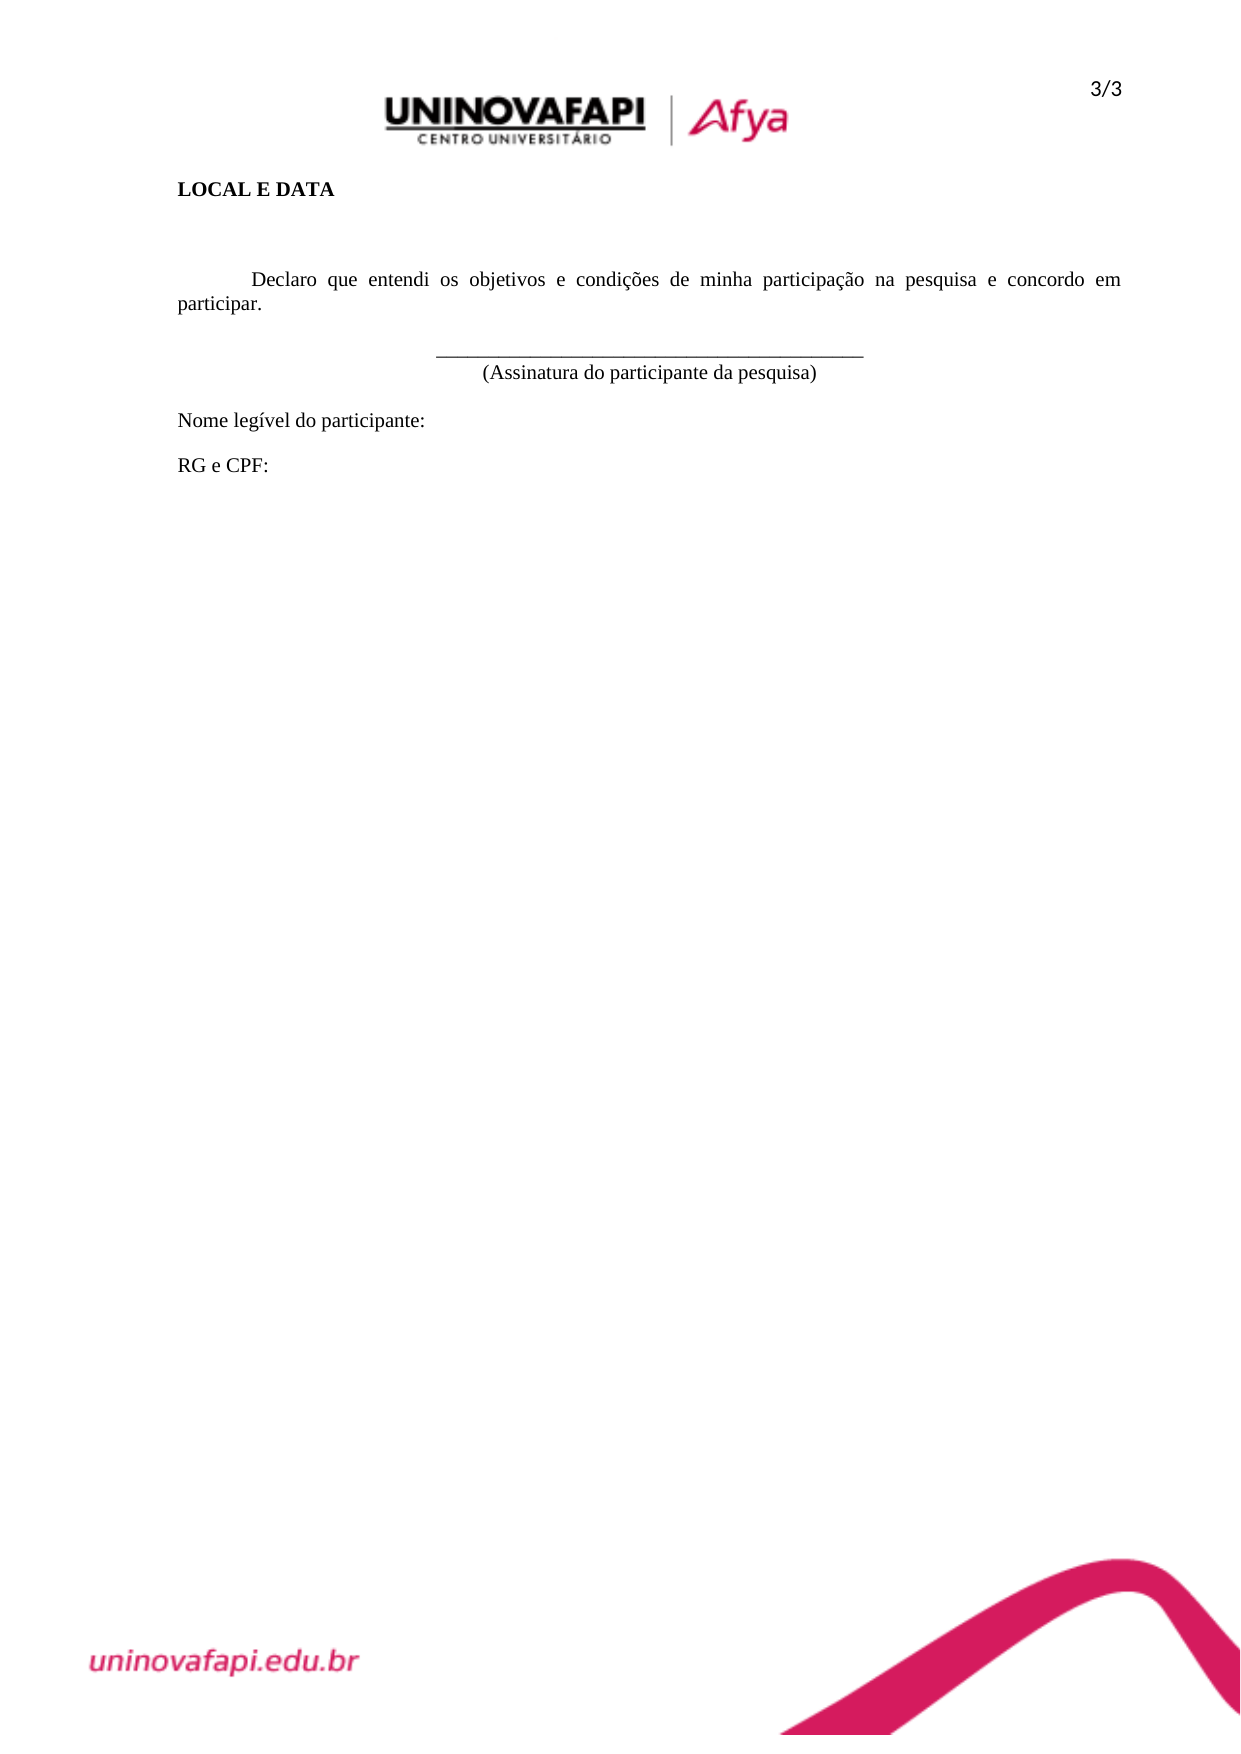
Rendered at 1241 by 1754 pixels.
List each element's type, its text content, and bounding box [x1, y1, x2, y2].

text Nome legível do participante: [177, 408, 1122, 432]
text LOCAL E DATA [177, 177, 1122, 201]
text (Assinatura do participante da pesquisa) [177, 360, 1122, 384]
text _________________________________________ [177, 336, 1122, 360]
text RG e CPF: [177, 453, 1122, 477]
text Declaro que entendi os objetivos e condições de minha participação na pesquisa e concordo em participar. [177, 267, 1122, 315]
picture [0, 0, 1241, 1735]
